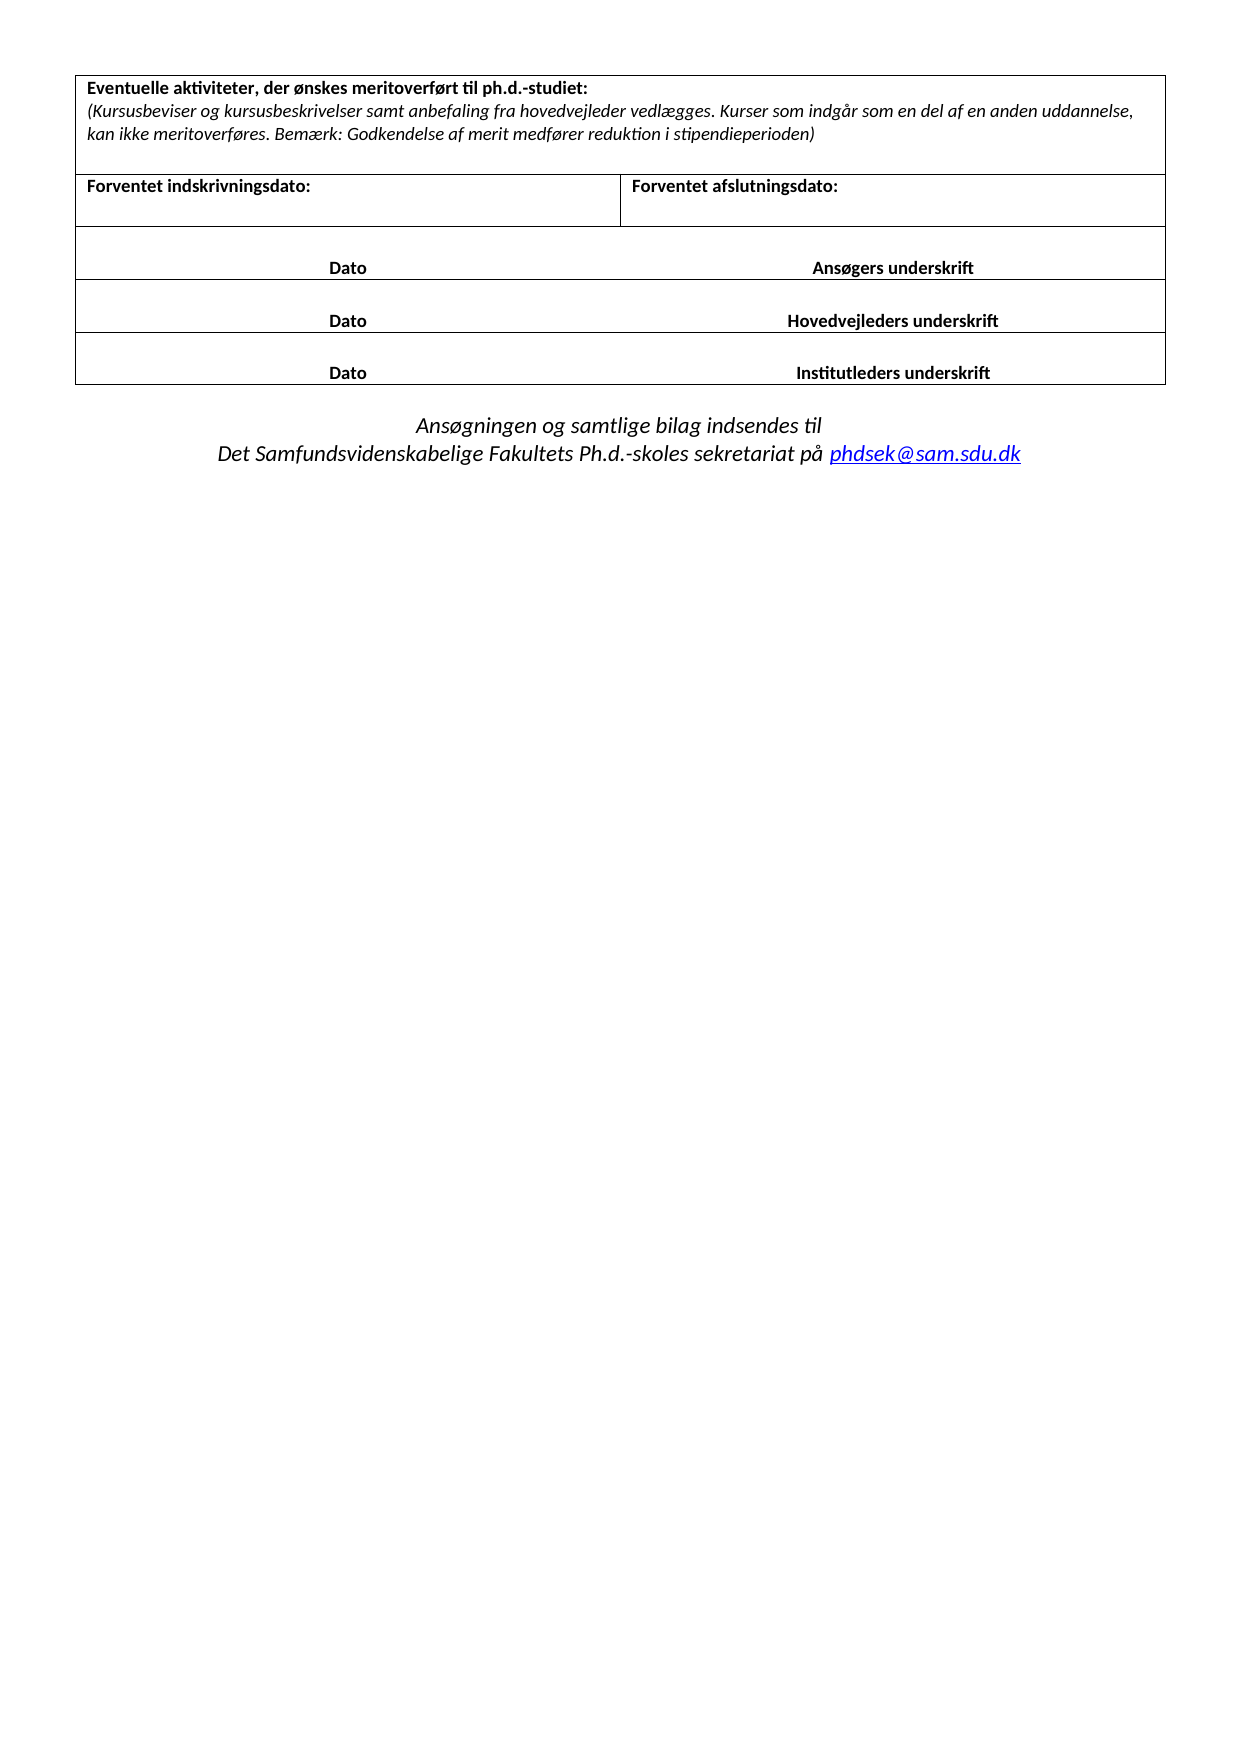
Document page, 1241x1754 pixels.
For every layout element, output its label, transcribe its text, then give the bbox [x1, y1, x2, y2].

table_cell Eventuelle aktiviteter, der ønskes meritoverført til ph.d.-studiet: (Kursusbeviser og kursusbeskrivelser samt anbefaling fra hovedvejleder vedlægges. Kurser som indgår som en del af en anden uddannelse, kan ikke meritoverføres. Bemærk: Godkendelse af merit medfører reduktion i stipendieperioden) [76, 76, 1165, 173]
table_cell Dato [76, 333, 621, 384]
table_cell Institutleders underskrift [621, 333, 1165, 384]
table_cell Hovedvejleders underskrift [621, 280, 1165, 332]
table_cell Forventet indskrivningsdato: [76, 175, 620, 226]
table_cell Dato [76, 280, 621, 332]
table_cell Dato [76, 227, 621, 279]
table_cell Forventet afslutningsdato: [621, 175, 1165, 226]
text Ansøgningen og samtlige bilag indsendes til Det Samfundsvidenskabelige Fakultets Ph.d.-skoles sekretariat på phdsek@sam.sdu.dk [75, 411, 1165, 467]
table_cell Ansøgers underskrift [621, 227, 1165, 279]
